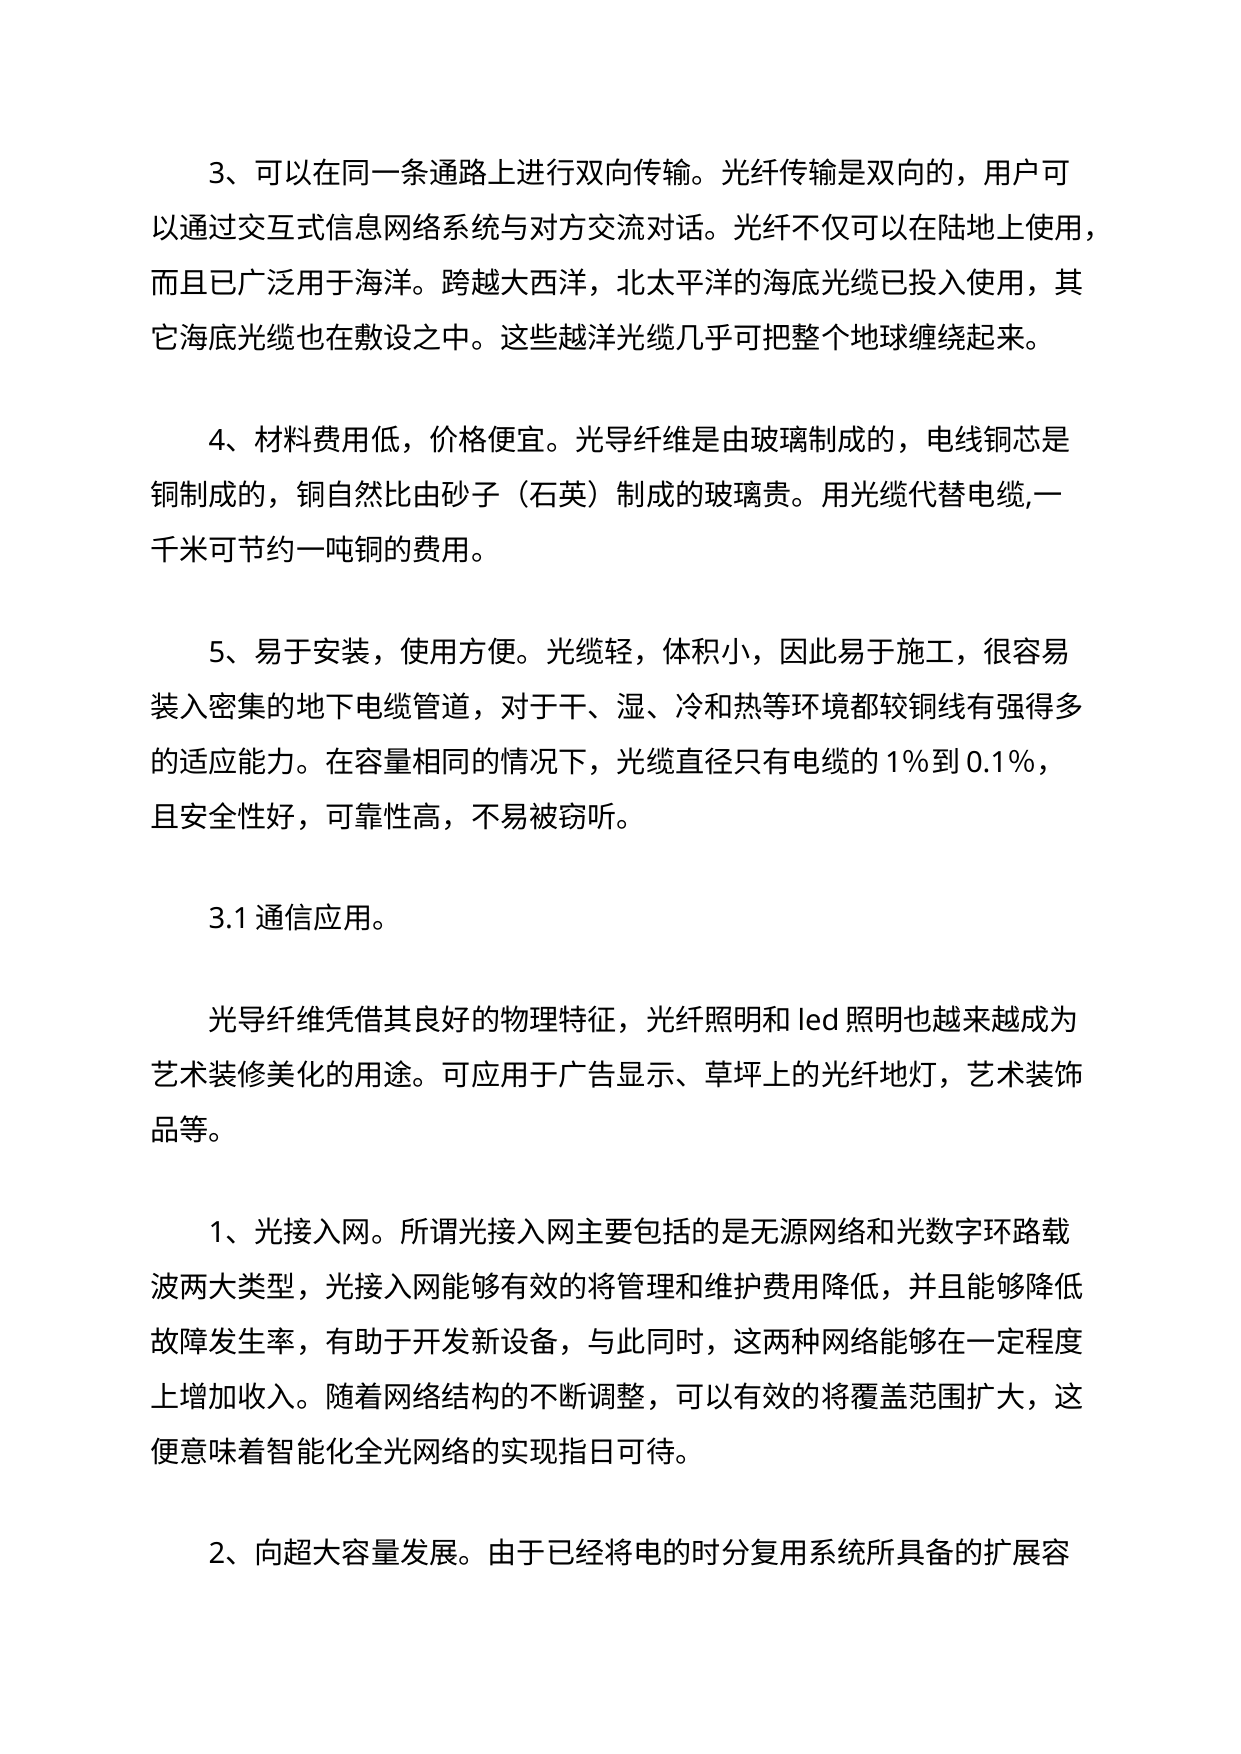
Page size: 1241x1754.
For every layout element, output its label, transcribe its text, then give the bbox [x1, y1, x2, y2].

text 4、材料费用低，价格便宜。光导纤维是由玻璃制成的，电线铜芯是铜制成的，铜自然比由砂子（石英）制成的玻璃贵。用光缆代替电缆,一千米可节约一吨铜的费用。 [150, 417, 1090, 569]
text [150, 1530, 1090, 1572]
text 3.1通信应用。 [150, 895, 1090, 937]
text 3、可以在同一条通路上进行双向传输。光纤传输是双向的，用户可以通过交互式信息网络系统与对方交流对话。光纤不仅可以在陆地上使用，而且已广泛用于海洋。跨越大西洋，北太平洋的海底光缆已投入使用，其它海底光缆也在敷设之中。这些越洋光缆几乎可把整个地球缠绕起来。 [150, 150, 1090, 357]
text 光导纤维凭借其良好的物理特征，光纤照明和led照明也越来越成为艺术装修美化的用途。可应用于广告显示、草坪上的光纤地灯，艺术装饰品等。 [150, 997, 1090, 1149]
text 1、光接入网。所谓光接入网主要包括的是无源网络和光数字环路载波两大类型，光接入网能够有效的将管理和维护费用降低，并且能够降低故障发生率，有助于开发新设备，与此同时，这两种网络能够在一定程度上增加收入。随着网络结构的不断调整，可以有效的将覆盖范围扩大，这便意味着智能化全光网络的实现指日可待。 [150, 1209, 1090, 1471]
text 5、易于安装，使用方便。光缆轻，体积小，因此易于施工，很容易装入密集的地下电缆管道，对于干、湿、冷和热等环境都较铜线有强得多的适应能力。在容量相同的情况下，光缆直径只有电缆的1％到0.1％，且安全性好，可靠性高，不易被窃听。 [150, 628, 1090, 836]
